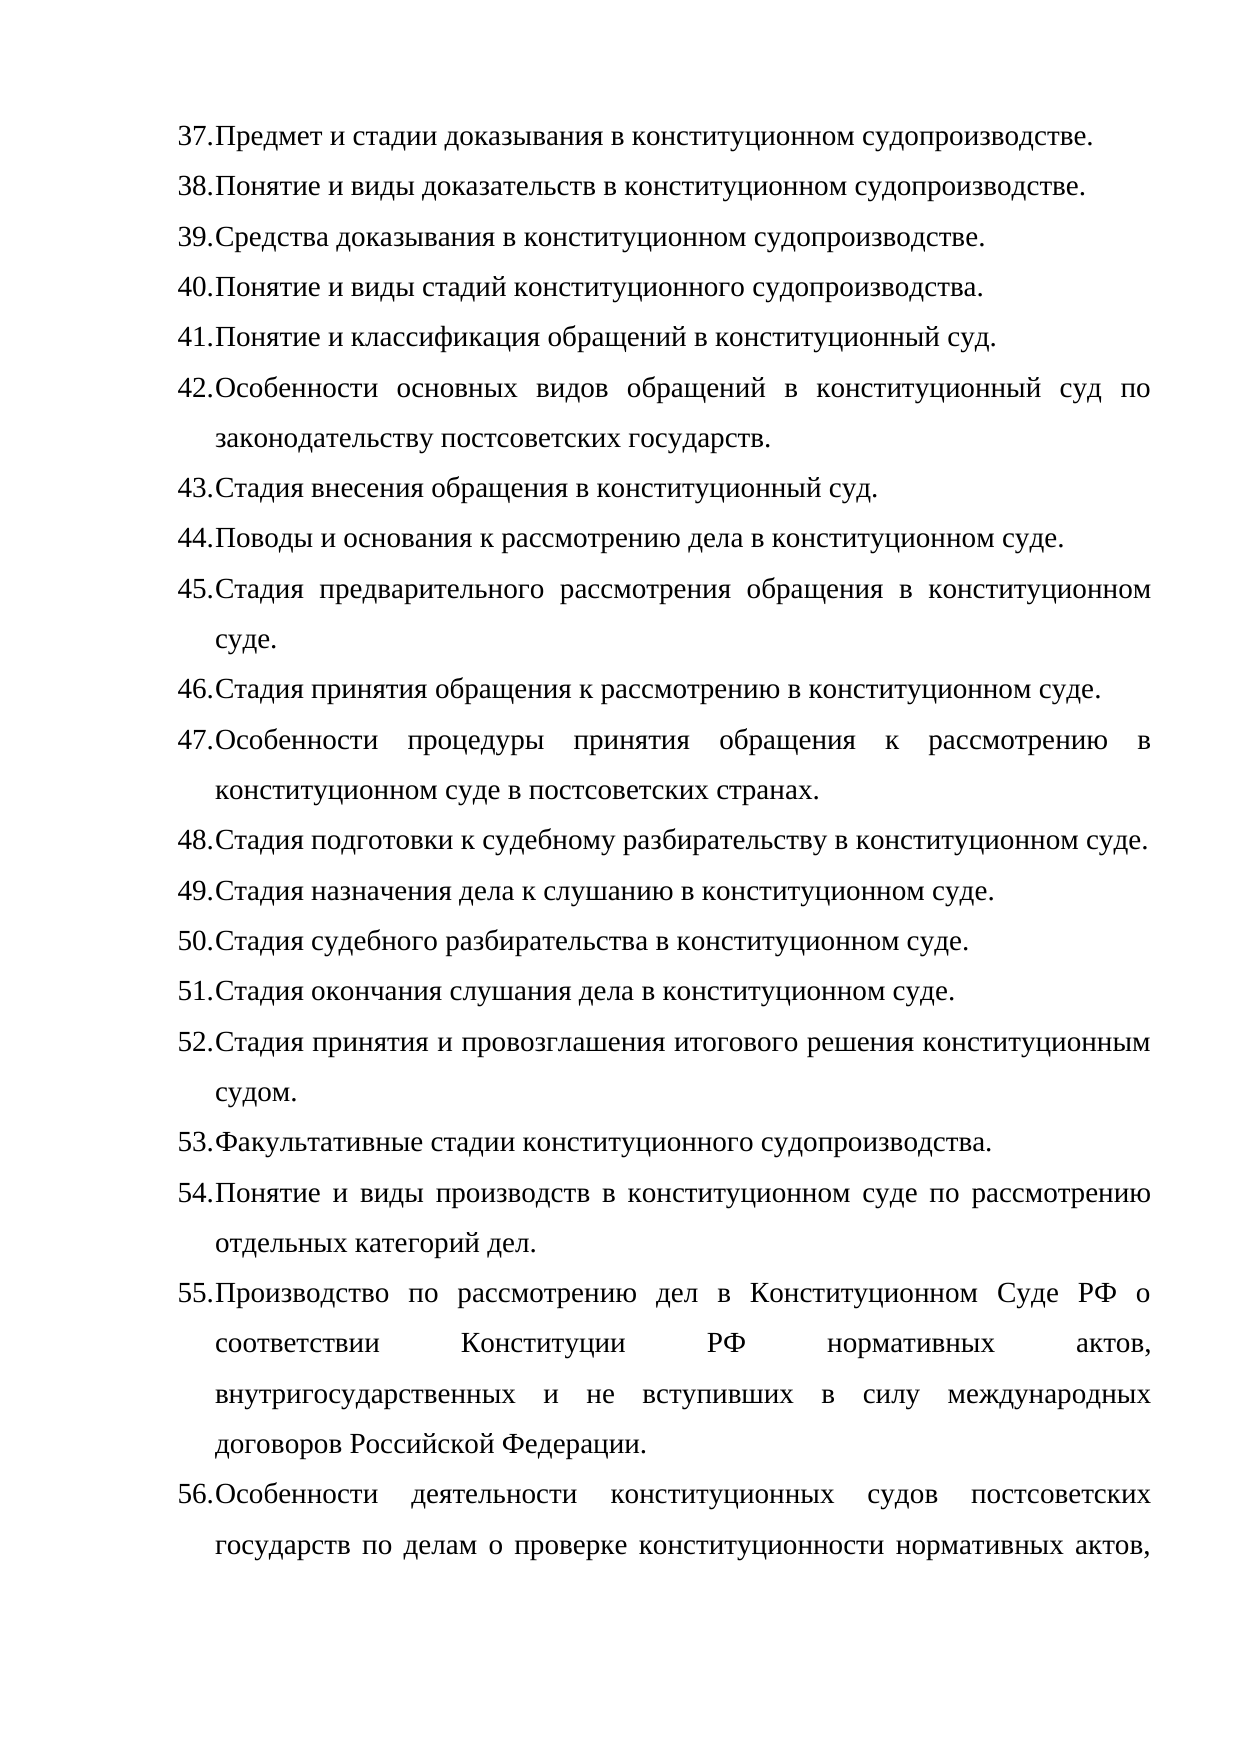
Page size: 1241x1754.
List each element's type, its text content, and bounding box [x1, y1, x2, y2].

list Поводы и основания к рассмотрению дела в конституционном суде. [177, 521, 1152, 554]
list Предмет и стадии доказывания в конституционном судопроизводстве. [177, 118, 1152, 152]
list Стадия предварительного рассмотрения обращения в конституционном суде. [177, 571, 1152, 655]
list Стадия принятия и провозглашения итогового решения конституционным судом. [177, 1024, 1152, 1108]
list Факультативные стадии конституционного судопроизводства. [177, 1124, 1152, 1158]
list Особенности основных видов обращений в конституционный суд по законодательству постсоветских государств. [177, 370, 1152, 453]
list Производство по рассмотрению дел в Конституционном Суде РФ о соответствии Конституции РФ нормативных актов, внутригосударственных и не вступивших в силу международных договоров Российской Федерации. [177, 1275, 1152, 1460]
list Понятие и классификация обращений в конституционный суд. [177, 319, 1152, 353]
list Средства доказывания в конституционном судопроизводстве. [177, 219, 1152, 252]
list Понятие и виды доказательств в конституционном судопроизводстве. [177, 168, 1152, 202]
list Стадия подготовки к судебному разбирательству в конституционном суде. [177, 822, 1152, 856]
list Стадия назначения дела к слушанию в конституционном суде. [177, 873, 1152, 906]
list Особенности процедуры принятия обращения к рассмотрению в конституционном суде в постсоветских странах. [177, 722, 1152, 806]
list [177, 1477, 1152, 1560]
list Стадия принятия обращения к рассмотрению в конституционном суде. [177, 672, 1152, 705]
list Понятие и виды стадий конституционного судопроизводства. [177, 269, 1152, 303]
list Стадия внесения обращения в конституционный суд. [177, 470, 1152, 504]
list Стадия судебного разбирательства в конституционном суде. [177, 923, 1152, 957]
list Понятие и виды производств в конституционном суде по рассмотрению отдельных категорий дел. [177, 1175, 1152, 1258]
list Стадия окончания слушания дела в конституционном суде. [177, 973, 1152, 1007]
